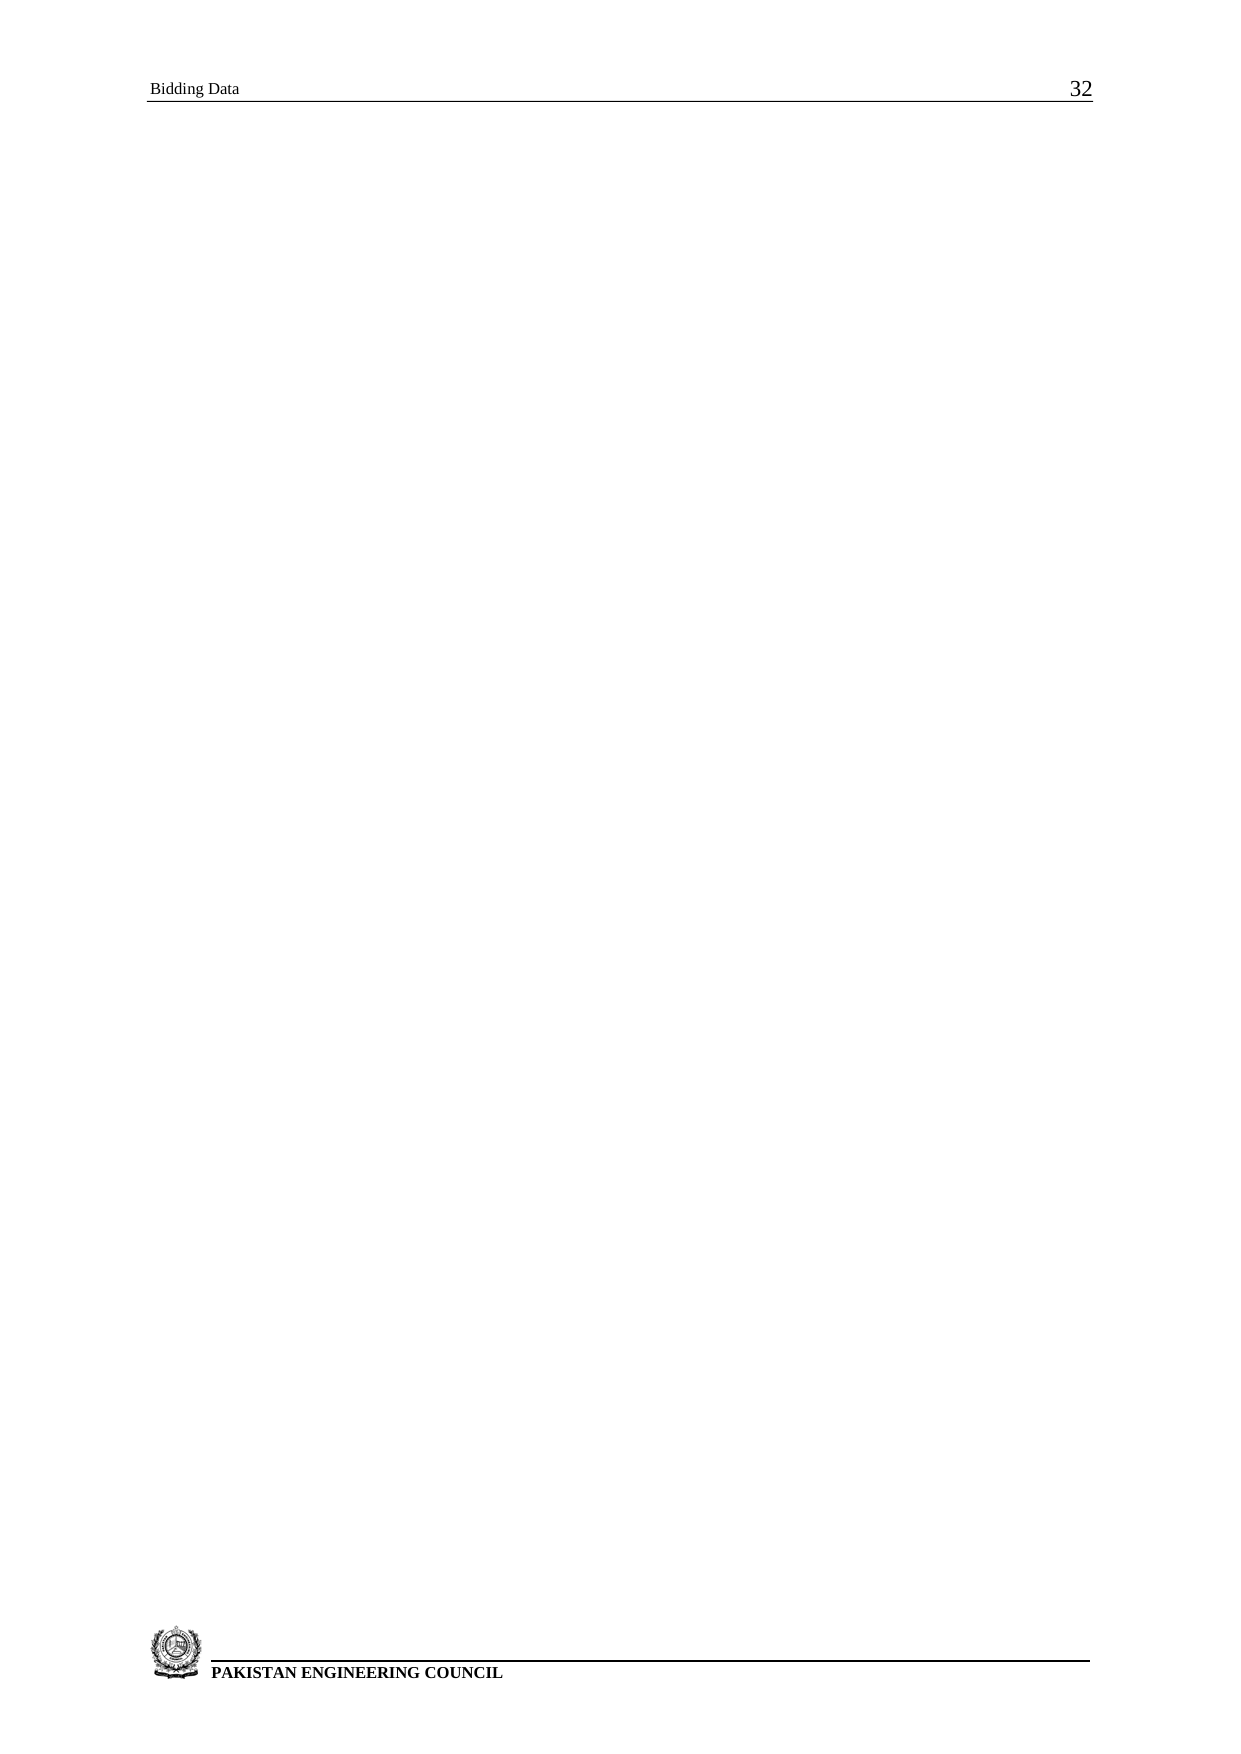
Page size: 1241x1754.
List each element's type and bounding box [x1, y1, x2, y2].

picture [150, 1625, 202, 1679]
